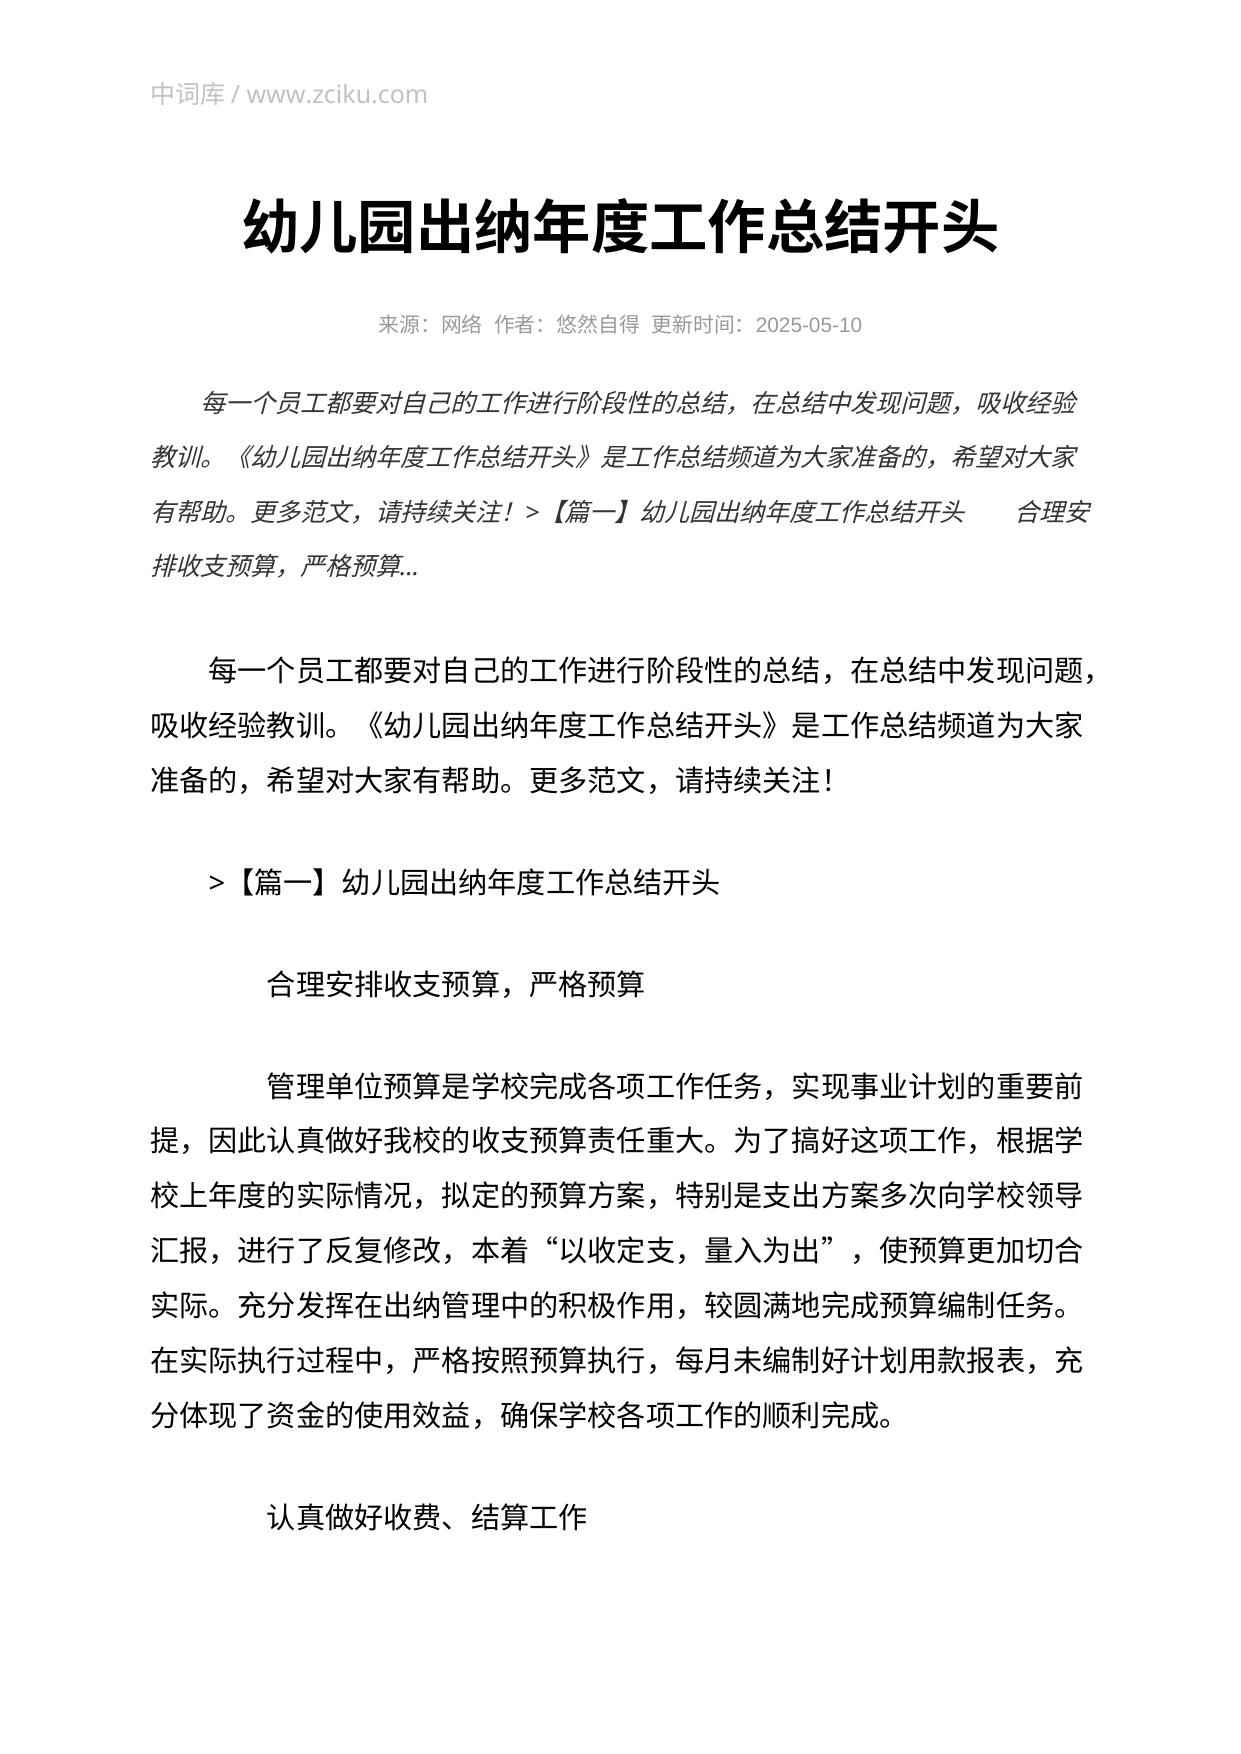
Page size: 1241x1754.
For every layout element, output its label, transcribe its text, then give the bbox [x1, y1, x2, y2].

text 每一个员工都要对自己的工作进行阶段性的总结，在总结中发现问题，吸收经验教训。《幼儿园出纳年度工作总结开头》是工作总结频道为大家准备的，希望对大家有帮助。更多范文，请持续关注！ [150, 648, 1090, 800]
subtitle 幼儿园出纳年度工作总结开头 [150, 181, 1090, 266]
text 合理安排收支预算，严格预算 [150, 961, 1090, 1004]
text 认真做好收费、结算工作 [150, 1494, 1090, 1537]
text 每一个员工都要对自己的工作进行阶段性的总结，在总结中发现问题，吸收经验教训。《幼儿园出纳年度工作总结开头》是工作总结频道为大家准备的，希望对大家有帮助。更多范文，请持续关注！>【篇一】幼儿园出纳年度工作总结开头 合理安排收支预算，严格预算... [150, 383, 1090, 583]
text 管理单位预算是学校完成各项工作任务，实现事业计划的重要前提，因此认真做好我校的收支预算责任重大。为了搞好这项工作，根据学校上年度的实际情况，拟定的预算方案，特别是支出方案多次向学校领导汇报，进行了反复修改，本着“以收定支，量入为出”，使预算更加切合实际。充分发挥在出纳管理中的积极作用，较圆满地完成预算编制任务。在实际执行过程中，严格按照预算执行，每月未编制好计划用款报表，充分体现了资金的使用效益，确保学校各项工作的顺利完成。 [150, 1063, 1090, 1435]
text 来源：网络 作者：悠然自得 更新时间：2025-05-10 [150, 313, 1090, 337]
text >【篇一】幼儿园出纳年度工作总结开头 [150, 859, 1090, 902]
